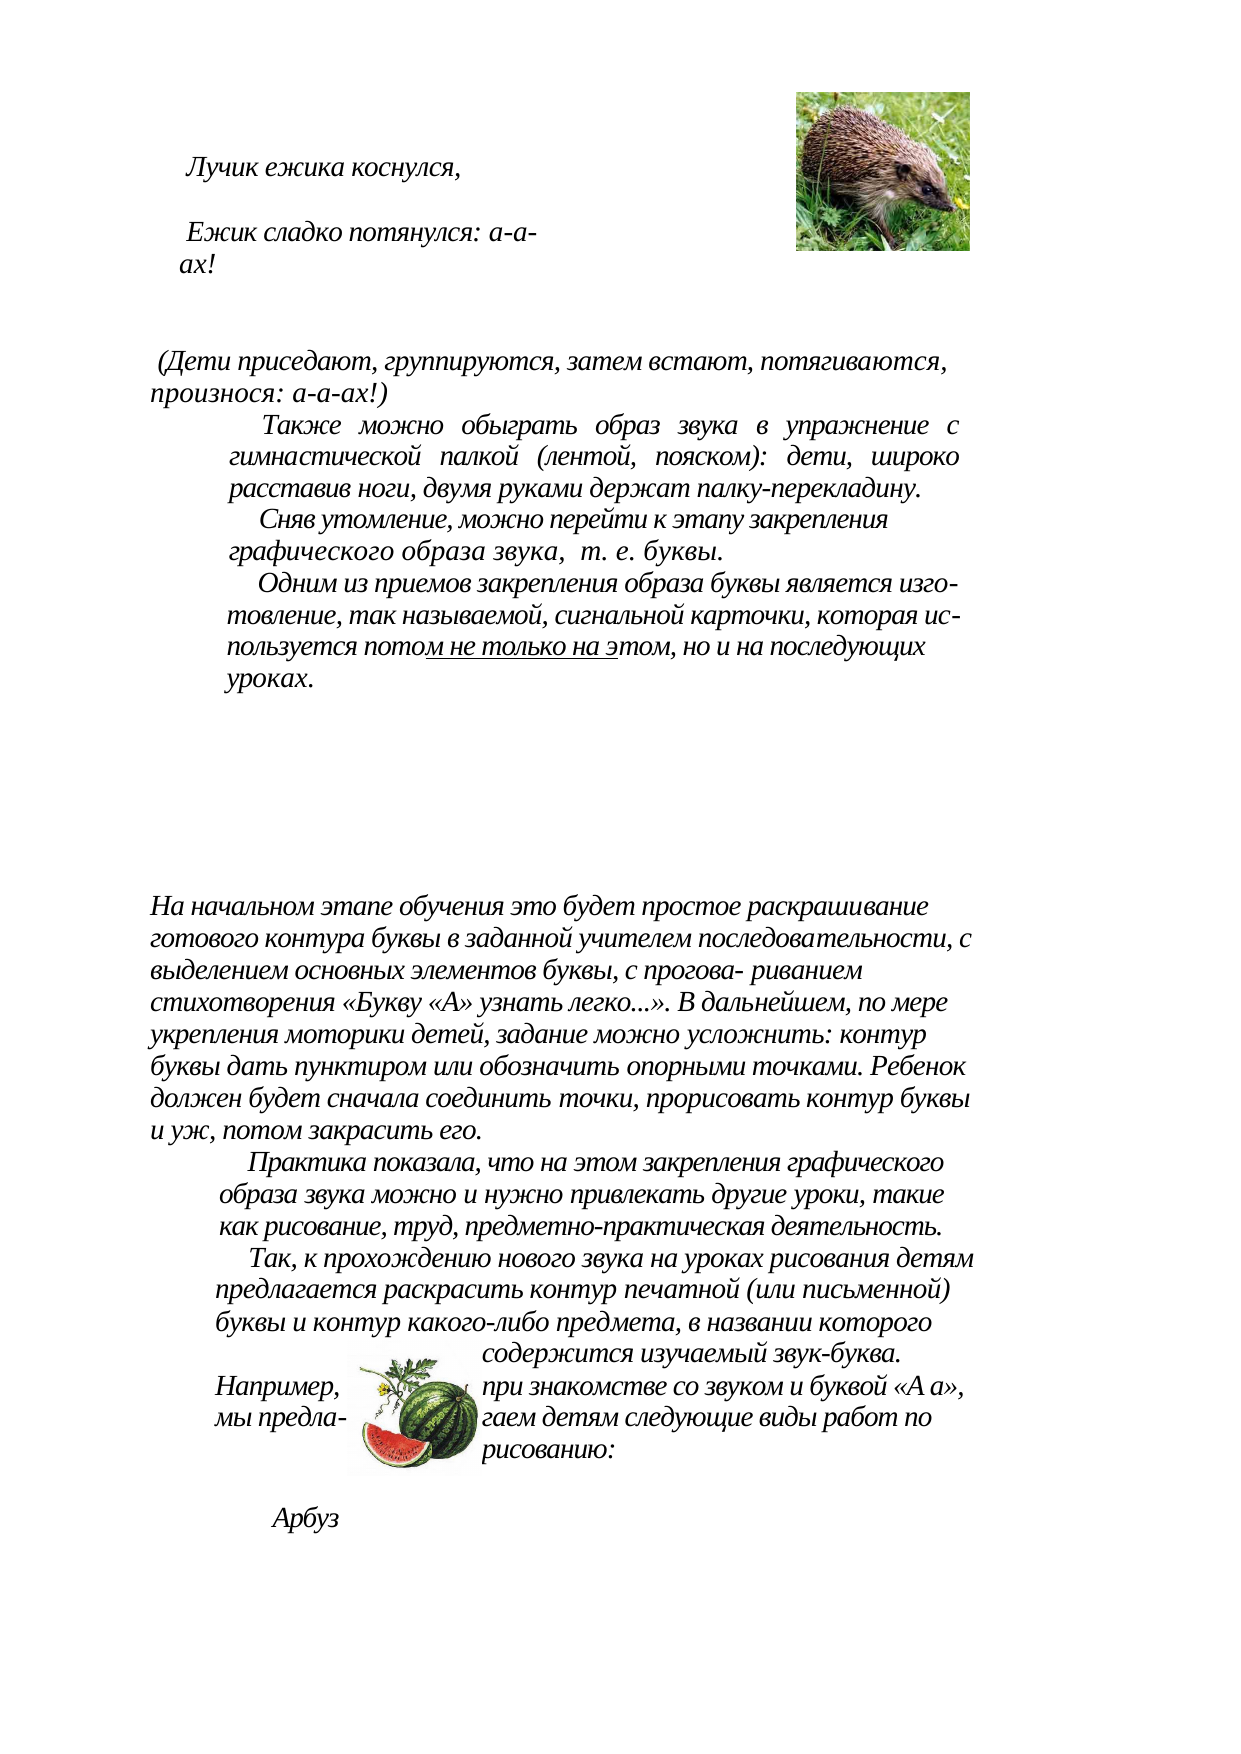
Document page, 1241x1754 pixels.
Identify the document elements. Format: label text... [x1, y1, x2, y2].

text Одним из приемов закрепления образа буквы является изготовление, так называемой, сигнальной карточки, которая используется потом не только на этом, но и на последующих уроках. [226, 568, 975, 694]
text Также можно обыграть образ звука в упражнение с гимнастической палкой (лентой, пояском): дети, широко расставив ноги, двумя руками держат палку-перекладину. [229, 409, 960, 503]
text Сняв утомление, можно перейти к этапу закрепления графического образа звука, т. е. буквы. [228, 504, 975, 567]
text Ежик сладко потянулся: а-а-ах! [179, 215, 569, 280]
text Так, к прохождению нового звука на уроках рисования детям предлагается раскрасить контур печатной (или письменной) буквы и контур какого-либо предмета, в названии которого содержится изучаемый звук-буква. Например, при знакомстве со звуком и буквой «А а», мы предлагаем детям следующие виды работ по рисованию: [215, 1241, 975, 1465]
picture [347, 1340, 482, 1476]
picture [796, 92, 970, 251]
text На начальном этапе обучения это будет простое раскрашивание готового контура буквы в заданной учителем последовательности, с выделением основных элементов буквы, с прогова- риванием стихотворения «Букву «А» узнать легко...». В дальнейшем, по мере укрепления моторики детей, задание можно усложнить: контур буквы дать пунктиром или обозначить опорными точками. Ребенок должен будет сначала соединить точки, прорисовать контур буквы и уж, потом закрасить его. [150, 890, 975, 1146]
text Лучик ежика коснулся, [179, 150, 569, 182]
text (Дети приседают, группируются, затем встают, потягиваются, произнося: а-а-ах!) [150, 345, 975, 409]
text Арбуз [239, 1502, 975, 1534]
text Практика показала, что на этом закрепления графического образа звука можно и нужно привлекать другие уроки, такие как рисование, труд, предметно-практическая деятельность. [219, 1146, 945, 1241]
